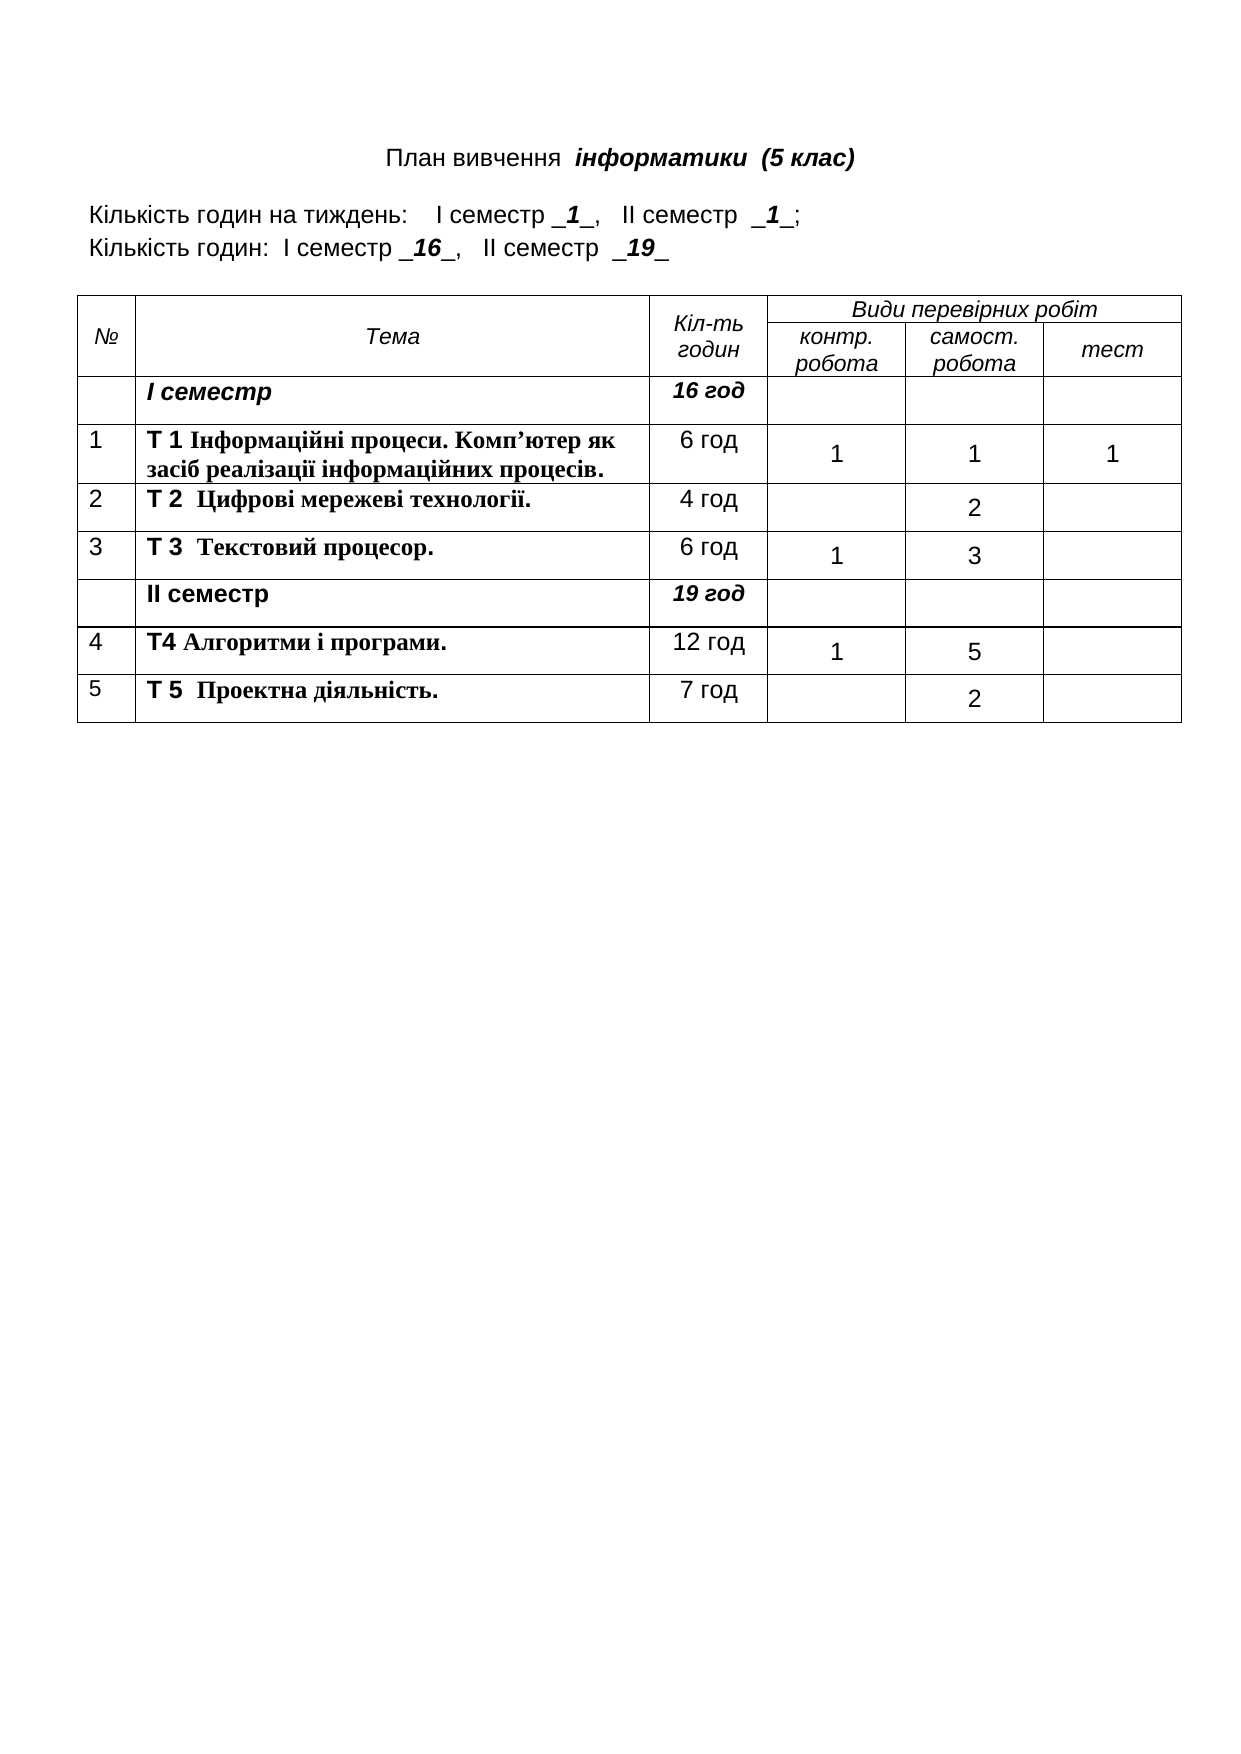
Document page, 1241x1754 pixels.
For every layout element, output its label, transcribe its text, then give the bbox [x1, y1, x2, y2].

table_cell Т 2 Цифрові мережеві технології. [136, 484, 649, 531]
table_cell [906, 580, 1043, 626]
table_cell ІІ семестр [136, 580, 649, 626]
table_cell 5 [78, 675, 135, 722]
table_cell 1 [78, 425, 135, 483]
table_cell 2 [906, 484, 1043, 531]
table_cell [768, 377, 905, 424]
table_cell самост. робота [906, 323, 1043, 376]
table_cell 4 [78, 628, 135, 674]
table_cell 12 год [650, 628, 767, 674]
table_cell 1 [906, 425, 1043, 483]
table_cell 19 год [650, 580, 767, 626]
table_header Кіл-ть годин [650, 296, 767, 376]
table_cell Т 3 Текстовий процесор. [136, 532, 649, 578]
table_cell 16 год [650, 377, 767, 424]
table_cell І семестр [136, 377, 649, 424]
table_cell [78, 377, 135, 424]
table_header № [78, 296, 135, 376]
table_cell 1 [768, 628, 905, 674]
table_cell [78, 580, 135, 626]
table_cell контр. робота [768, 323, 905, 376]
text Кількість годин на тиждень: І семестр _1_, ІІ семестр _1_; [89, 200, 1152, 229]
table_cell [768, 675, 905, 722]
table_cell 1 [768, 532, 905, 578]
table_header Тема [136, 296, 649, 376]
table_cell 6 год [650, 532, 767, 578]
table_cell 4 год [650, 484, 767, 531]
table_cell 1 [768, 425, 905, 483]
table_cell Т4 Алгоритми і програми. [136, 628, 649, 674]
table_cell [768, 580, 905, 626]
table_cell 5 [906, 628, 1043, 674]
text Кількість годин: І семестр _16_, ІІ семестр _19_ [89, 233, 1152, 262]
table_cell 3 [78, 532, 135, 578]
table_cell 2 [906, 675, 1043, 722]
table_cell 7 год [650, 675, 767, 722]
table_cell [1044, 580, 1181, 626]
table_cell [1044, 675, 1181, 722]
table_cell тест [1044, 323, 1181, 376]
table_cell Т 5 Проектна діяльність. [136, 675, 649, 722]
table_cell 1 [1044, 425, 1181, 483]
table_cell [906, 377, 1043, 424]
table_cell [1044, 628, 1181, 674]
table_cell 2 [78, 484, 135, 531]
table_cell [1044, 484, 1181, 531]
table_cell 6 год [650, 425, 767, 483]
text План вивчення інформатики (5 клас) [89, 142, 1152, 171]
table_cell [1044, 532, 1181, 578]
table_cell [1044, 377, 1181, 424]
table_cell Т 1 Інформаційні процеси. Комп’ютер як засіб реалізації інформаційних процесів. [136, 425, 649, 483]
table_cell 3 [906, 532, 1043, 578]
table_header Види перевірних робіт [768, 296, 1181, 322]
table_cell [768, 484, 905, 531]
